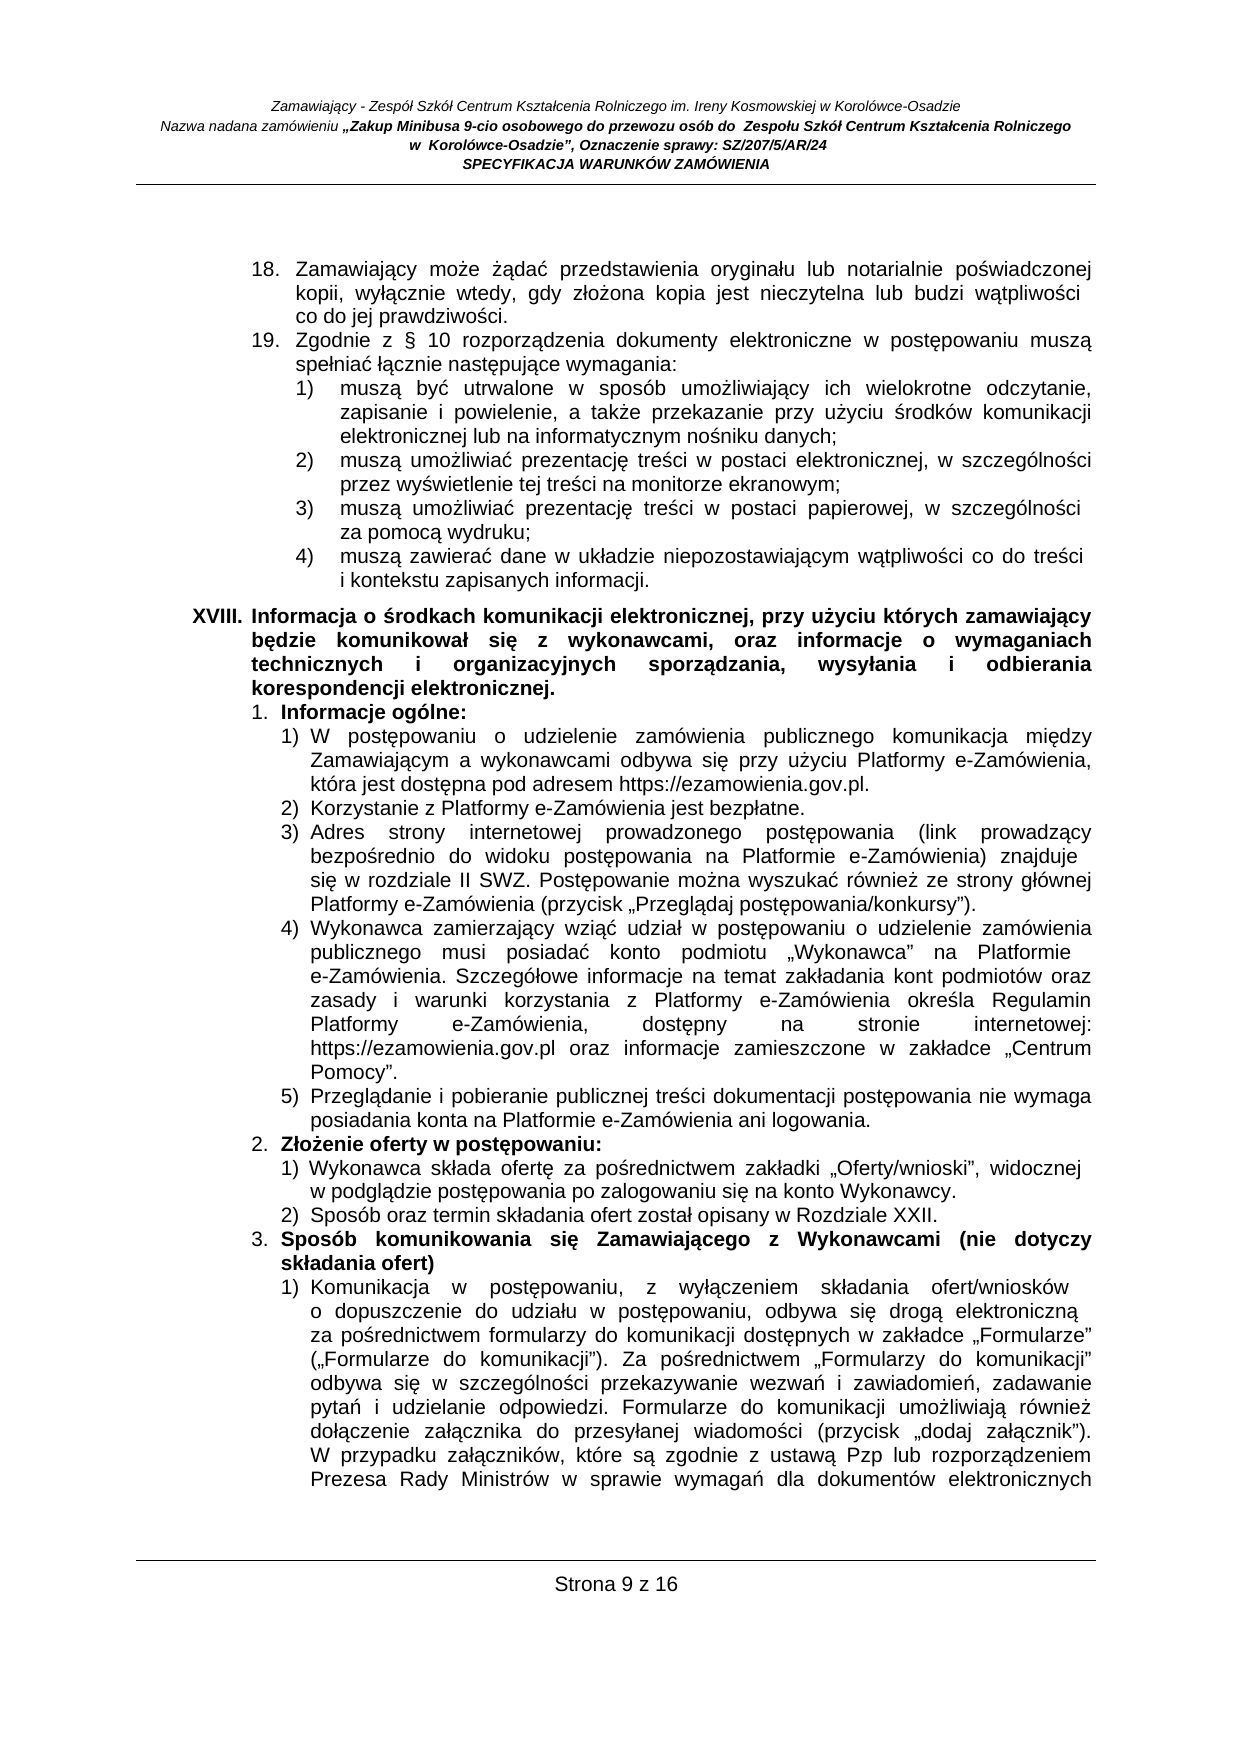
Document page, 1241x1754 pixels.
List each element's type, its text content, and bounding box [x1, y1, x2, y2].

text 1. Informacje ogólne: [251, 700, 1092, 724]
list muszą umożliwiać prezentację treści w postaci papierowej, w szczególności za pomocą wydruku; [295, 496, 1092, 544]
list 3. Sposób komunikowania się Zamawiającego z Wykonawcami (nie dotyczy składania ofert) [251, 1227, 1092, 1275]
text 1) W postępowaniu o udzielenie zamówienia publicznego komunikacja między Zamawiającym a wykonawcami odbywa się przy użyciu Platformy e-Zamówienia, która jest dostępna pod adresem https://ezamowienia.gov.pl. [281, 724, 1092, 796]
list muszą być utrwalone w sposób umożliwiający ich wielokrotne odczytanie, zapisanie i powielenie, a także przekazanie przy użyciu środków komunikacji elektronicznej lub na informatycznym nośniku danych; [295, 376, 1092, 448]
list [281, 1275, 1092, 1491]
list 1) Wykonawca składa ofertę za pośrednictwem zakładki „Oferty/wnioski”, widocznej w podglądzie postępowania po zalogowaniu się na konto Wykonawcy. [281, 1155, 1092, 1203]
list Informacja o środkach komunikacji elektronicznej, przy użyciu których zamawiający będzie komunikował się z wykonawcami, oraz informacje o wymaganiach technicznych i organizacyjnych sporządzania, wysyłania i odbierania korespondencji elektronicznej. [192, 604, 1092, 700]
list 2. Złożenie oferty w postępowaniu: [251, 1131, 1092, 1155]
list Przeglądanie i pobieranie publicznej treści dokumentacji postępowania nie wymaga posiadania konta na Platformie e-Zamówienia ani logowania. [281, 1083, 1092, 1131]
list 2) Sposób oraz termin składania ofert został opisany w Rozdziale XXII. [281, 1203, 1092, 1227]
list Zgodnie z § 10 rozporządzenia dokumenty elektroniczne w postępowaniu muszą spełniać łącznie następujące wymagania: [251, 328, 1092, 376]
text 2) Korzystanie z Platformy e-Zamówienia jest bezpłatne. [281, 796, 1092, 820]
text 3) Adres strony internetowej prowadzonego postępowania (link prowadzący bezpośrednio do widoku postępowania na Platformie e-Zamówienia) znajduje się w rozdziale II SWZ. Postępowanie można wyszukać również ze strony głównej Platformy e-Zamówienia (przycisk „Przeglądaj postępowania/konkursy”). [281, 820, 1092, 916]
list Zamawiający może żądać przedstawienia oryginału lub notarialnie poświadczonej kopii, wyłącznie wtedy, gdy złożona kopia jest nieczytelna lub budzi wątpliwości co do jej prawdziwości. [251, 256, 1092, 328]
list muszą zawierać dane w układzie niepozostawiającym wątpliwości co do treści i kontekstu zapisanych informacji. [295, 544, 1092, 592]
list muszą umożliwiać prezentację treści w postaci elektronicznej, w szczególności przez wyświetlenie tej treści na monitorze ekranowym; [295, 448, 1092, 496]
list Wykonawca zamierzający wziąć udział w postępowaniu o udzielenie zamówienia publicznego musi posiadać konto podmiotu „Wykonawca” na Platformie e-Zamówienia. Szczegółowe informacje na temat zakładania kont podmiotów oraz zasady i warunki korzystania z Platformy e-Zamówienia określa Regulamin Platformy e-Zamówienia, dostępny na stronie internetowej: https://ezamowienia.gov.pl oraz informacje zamieszczone w zakładce „Centrum Pomocy”. [281, 916, 1092, 1083]
